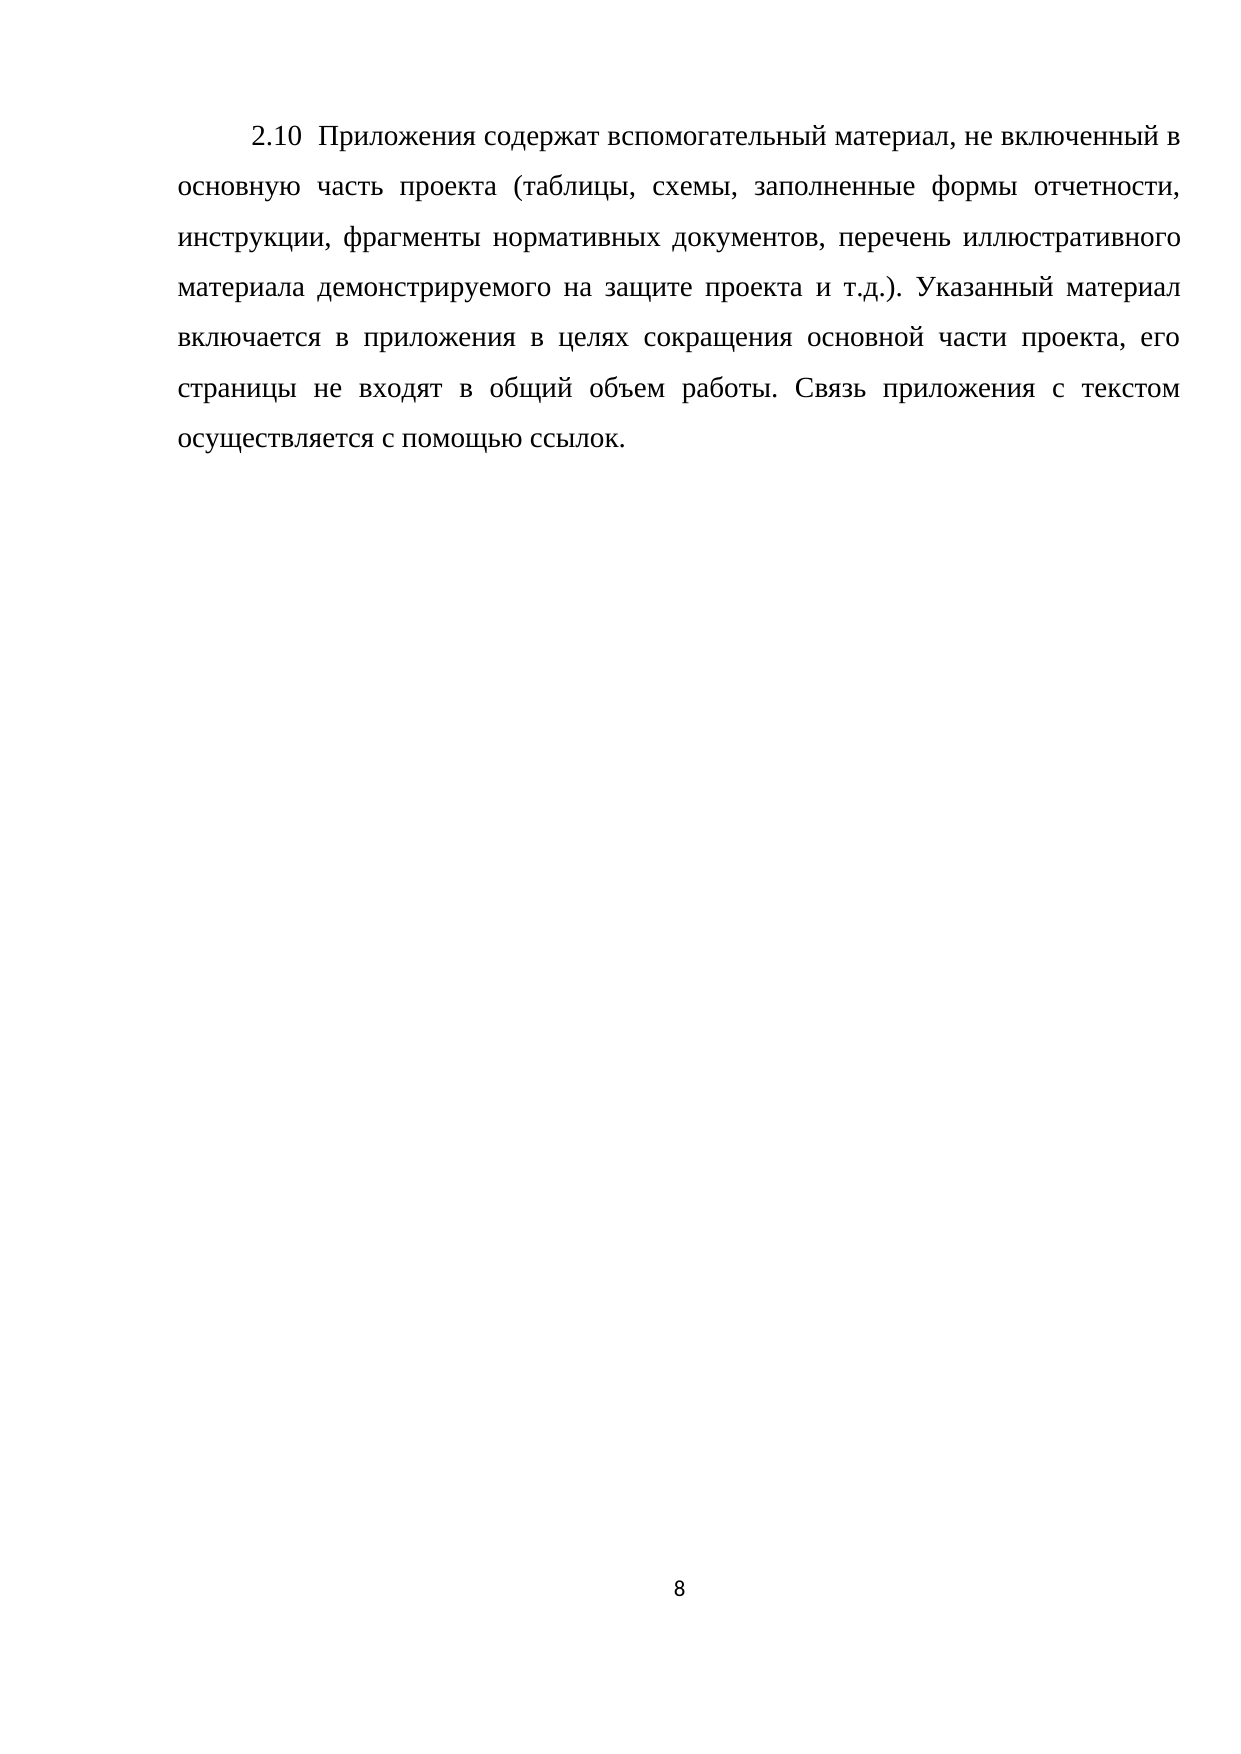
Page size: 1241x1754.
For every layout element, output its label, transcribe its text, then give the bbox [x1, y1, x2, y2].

text 2.10 Приложения содержат вспомогательный материал, не включенный в основную часть проекта (таблицы, схемы, заполненные формы отчетности, инструкции, фрагменты нормативных документов, перечень иллюстративного материала демонстрируемого на защите проекта и т.д.). Указанный материал включается в приложения в целях сокращения основной части проекта, его страницы не входят в общий объем работы. Связь приложения с текстом осуществляется с помощью ссылок. [177, 118, 1181, 453]
